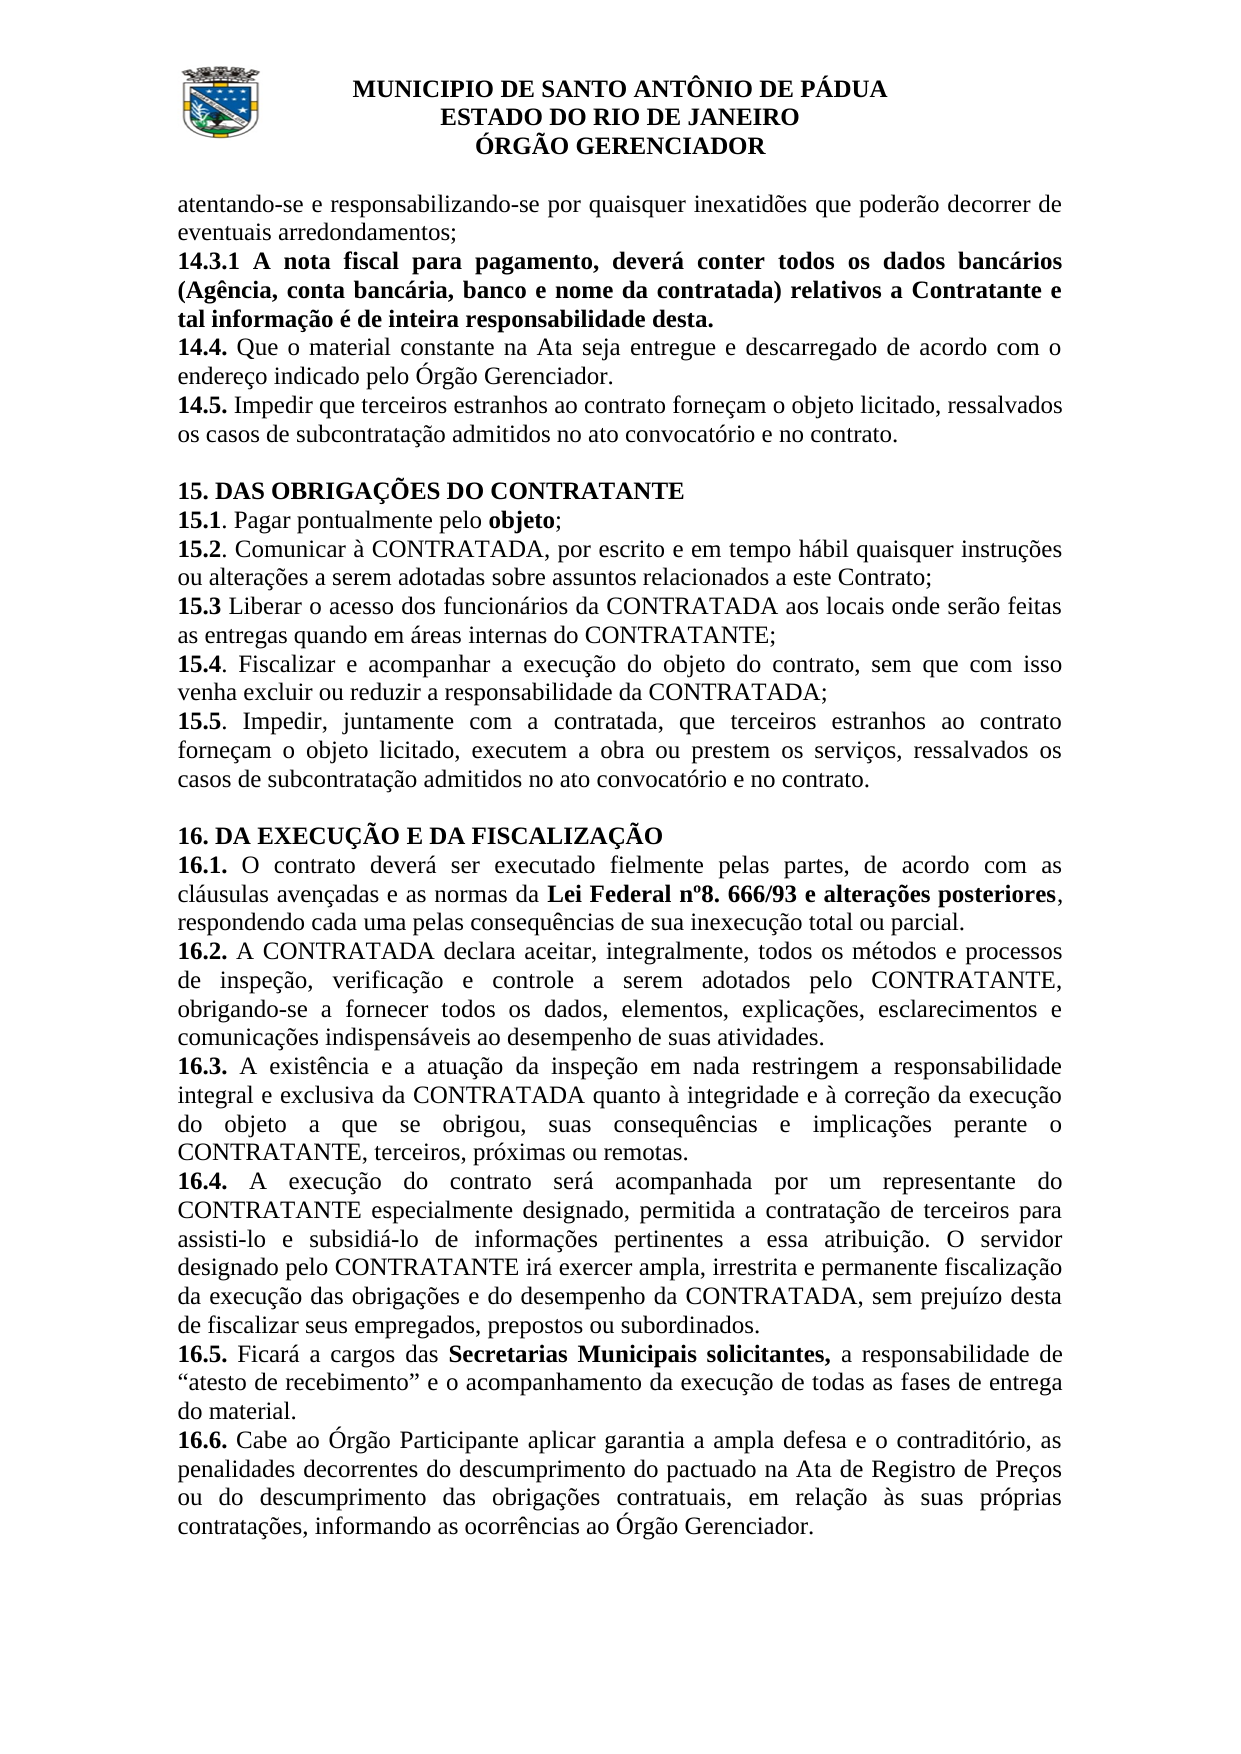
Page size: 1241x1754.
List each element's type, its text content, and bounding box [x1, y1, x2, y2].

text 15.2. Comunicar à CONTRATADA, por escrito e em tempo hábil quaisquer instruções ou alterações a serem adotadas sobre assuntos relacionados a este Contrato; [177, 534, 1063, 591]
text 16.5. Ficará a cargos das Secretarias Municipais solicitantes, a responsabilidade de “atesto de recebimento” e o acompanhamento da execução de todas as fases de entrega do material. [177, 1339, 1063, 1425]
text 15.1. Pagar pontualmente pelo objeto; [177, 505, 1063, 534]
text 16. DA EXECUÇÃO E DA FISCALIZAÇÃO [177, 821, 1063, 850]
text 16.6. Cabe ao Órgão Participante aplicar garantia a ampla defesa e o contraditório, as penalidades decorrentes do descumprimento do pactuado na Ata de Registro de Preços ou do descumprimento das obrigações contratuais, em relação às suas próprias contratações, informando as ocorrências ao Órgão Gerenciador. [177, 1425, 1063, 1540]
text 15.3 Liberar o acesso dos funcionários da CONTRATADA aos locais onde serão feitas as entregas quando em áreas internas do CONTRATANTE; [177, 591, 1063, 649]
text 16.4. A execução do contrato será acompanhada por um representante do CONTRATANTE especialmente designado, permitida a contratação de terceiros para assisti-lo e subsidiá-lo de informações pertinentes a essa atribuição. O servidor designado pelo CONTRATANTE irá exercer ampla, irrestrita e permanente fiscalização da execução das obrigações e do desempenho da CONTRATADA, sem prejuízo desta de fiscalizar seus empregados, prepostos ou subordinados. [177, 1166, 1063, 1339]
text 14.3.1 A nota fiscal para pagamento, deverá conter todos os dados bancários (Agência, conta bancária, banco e nome da contratada) relativos a Contratante e tal informação é de inteira responsabilidade desta. [177, 246, 1063, 332]
text 15.5. Impedir, juntamente com a contratada, que terceiros estranhos ao contrato forneçam o objeto licitado, executem a obra ou prestem os serviços, ressalvados os casos de subcontratação admitidos no ato convocatório e no contrato. [177, 706, 1063, 792]
text 16.3. A existência e a atuação da inspeção em nada restringem a responsabilidade integral e exclusiva da CONTRATADA quanto à integridade e à correção da execução do objeto a que se obrigou, suas consequências e implicações perante o CONTRATANTE, terceiros, próximas ou remotas. [177, 1051, 1063, 1166]
text 15. DAS OBRIGAÇÕES DO CONTRATANTE [177, 476, 1063, 505]
text 15.4. Fiscalizar e acompanhar a execução do objeto do contrato, sem que com isso venha excluir ou reduzir a responsabilidade da CONTRATADA; [177, 649, 1063, 706]
text 14.5. Impedir que terceiros estranhos ao contrato forneçam o objeto licitado, ressalvados os casos de subcontratação admitidos no ato convocatório e no contrato. [177, 390, 1063, 447]
text 16.2. A CONTRATADA declara aceitar, integralmente, todos os métodos e processos de inspeção, verificação e controle a serem adotados pelo CONTRATANTE, obrigando-se a fornecer todos os dados, elementos, explicações, esclarecimentos e comunicações indispensáveis ao desempenho de suas atividades. [177, 936, 1063, 1051]
picture [177, 65, 264, 141]
text 16.1. O contrato deverá ser executado fielmente pelas partes, de acordo com as cláusulas avençadas e as normas da Lei Federal nº8. 666/93 e alterações posteriores, respondendo cada uma pelas consequências de sua inexecução total ou parcial. [177, 850, 1063, 936]
text 14.4. Que o material constante na Ata seja entregue e descarregado de acordo com o endereço indicado pelo Órgão Gerenciador. [177, 332, 1063, 390]
